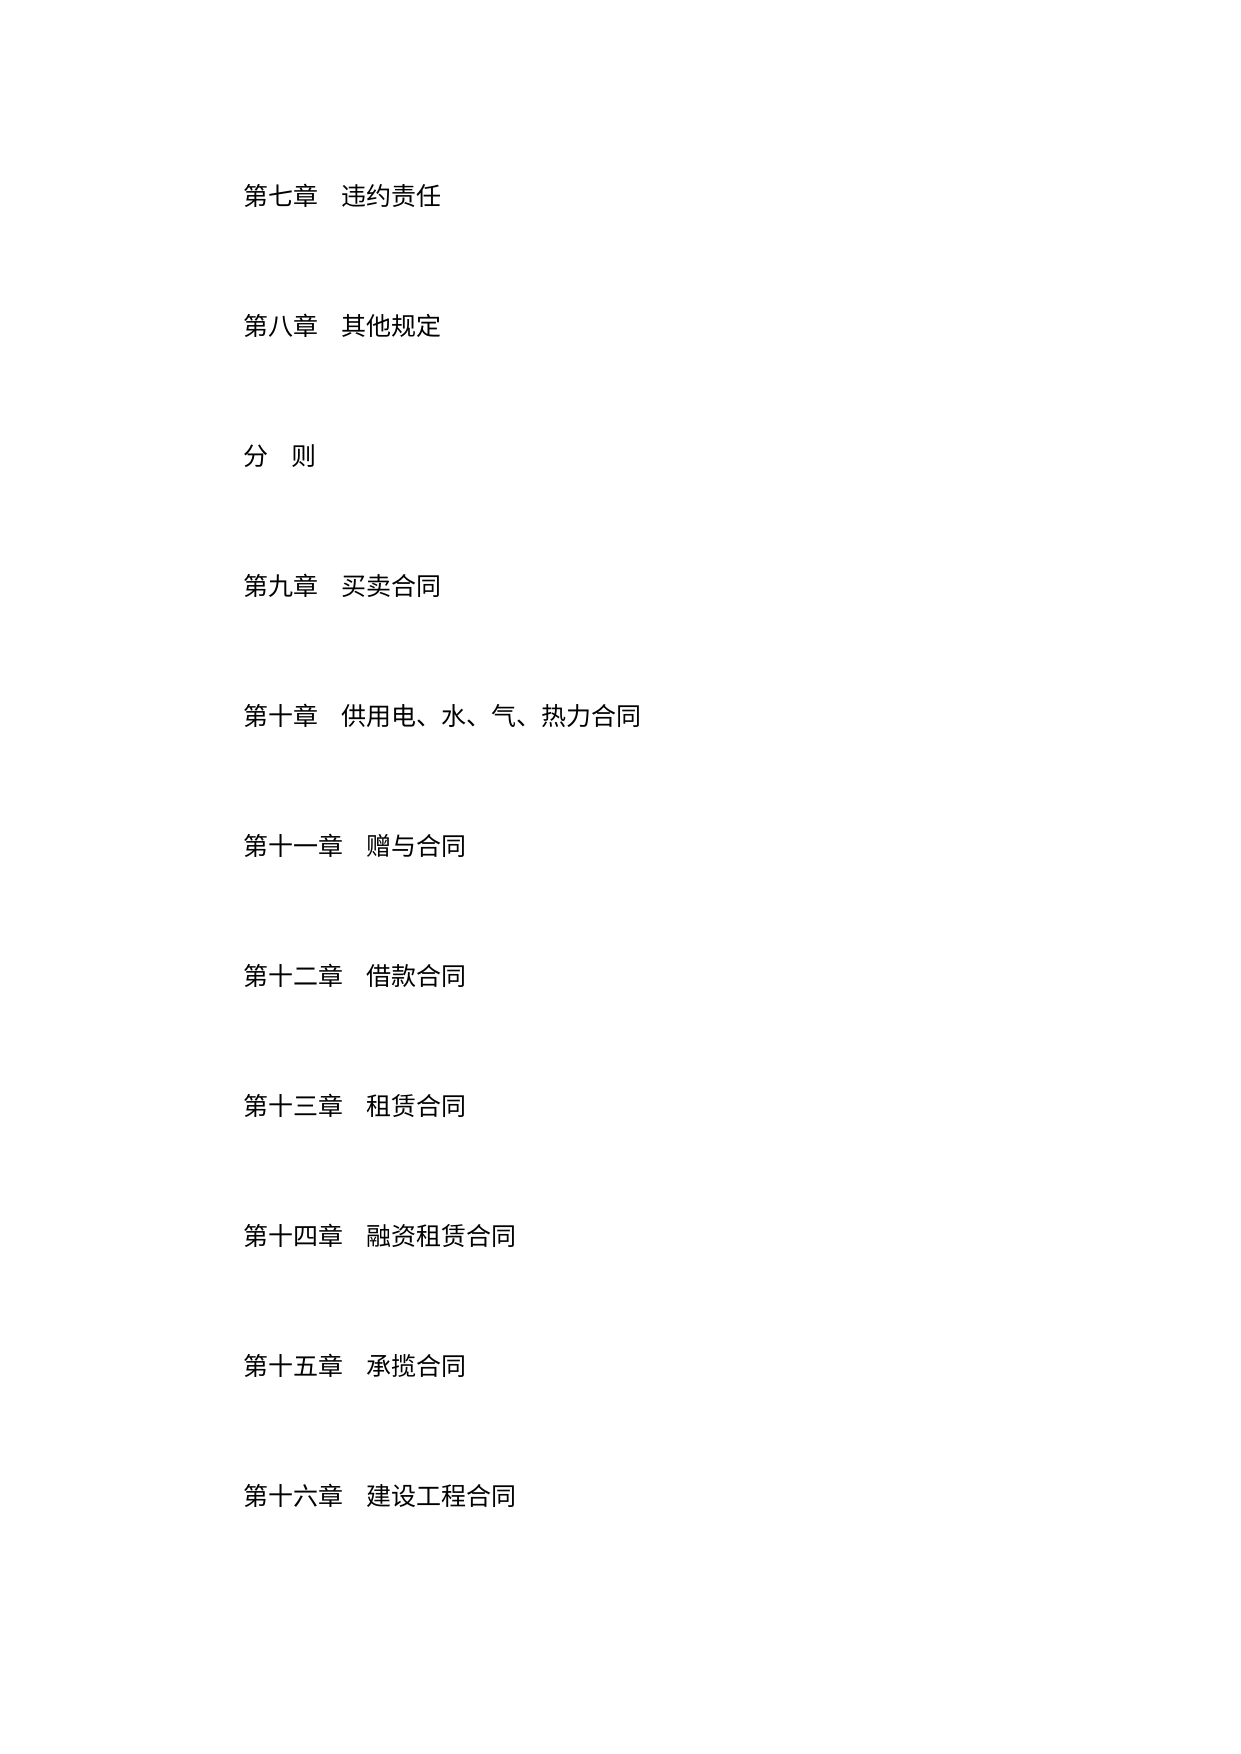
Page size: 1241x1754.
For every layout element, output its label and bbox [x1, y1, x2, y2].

text [187, 162, 1053, 1527]
